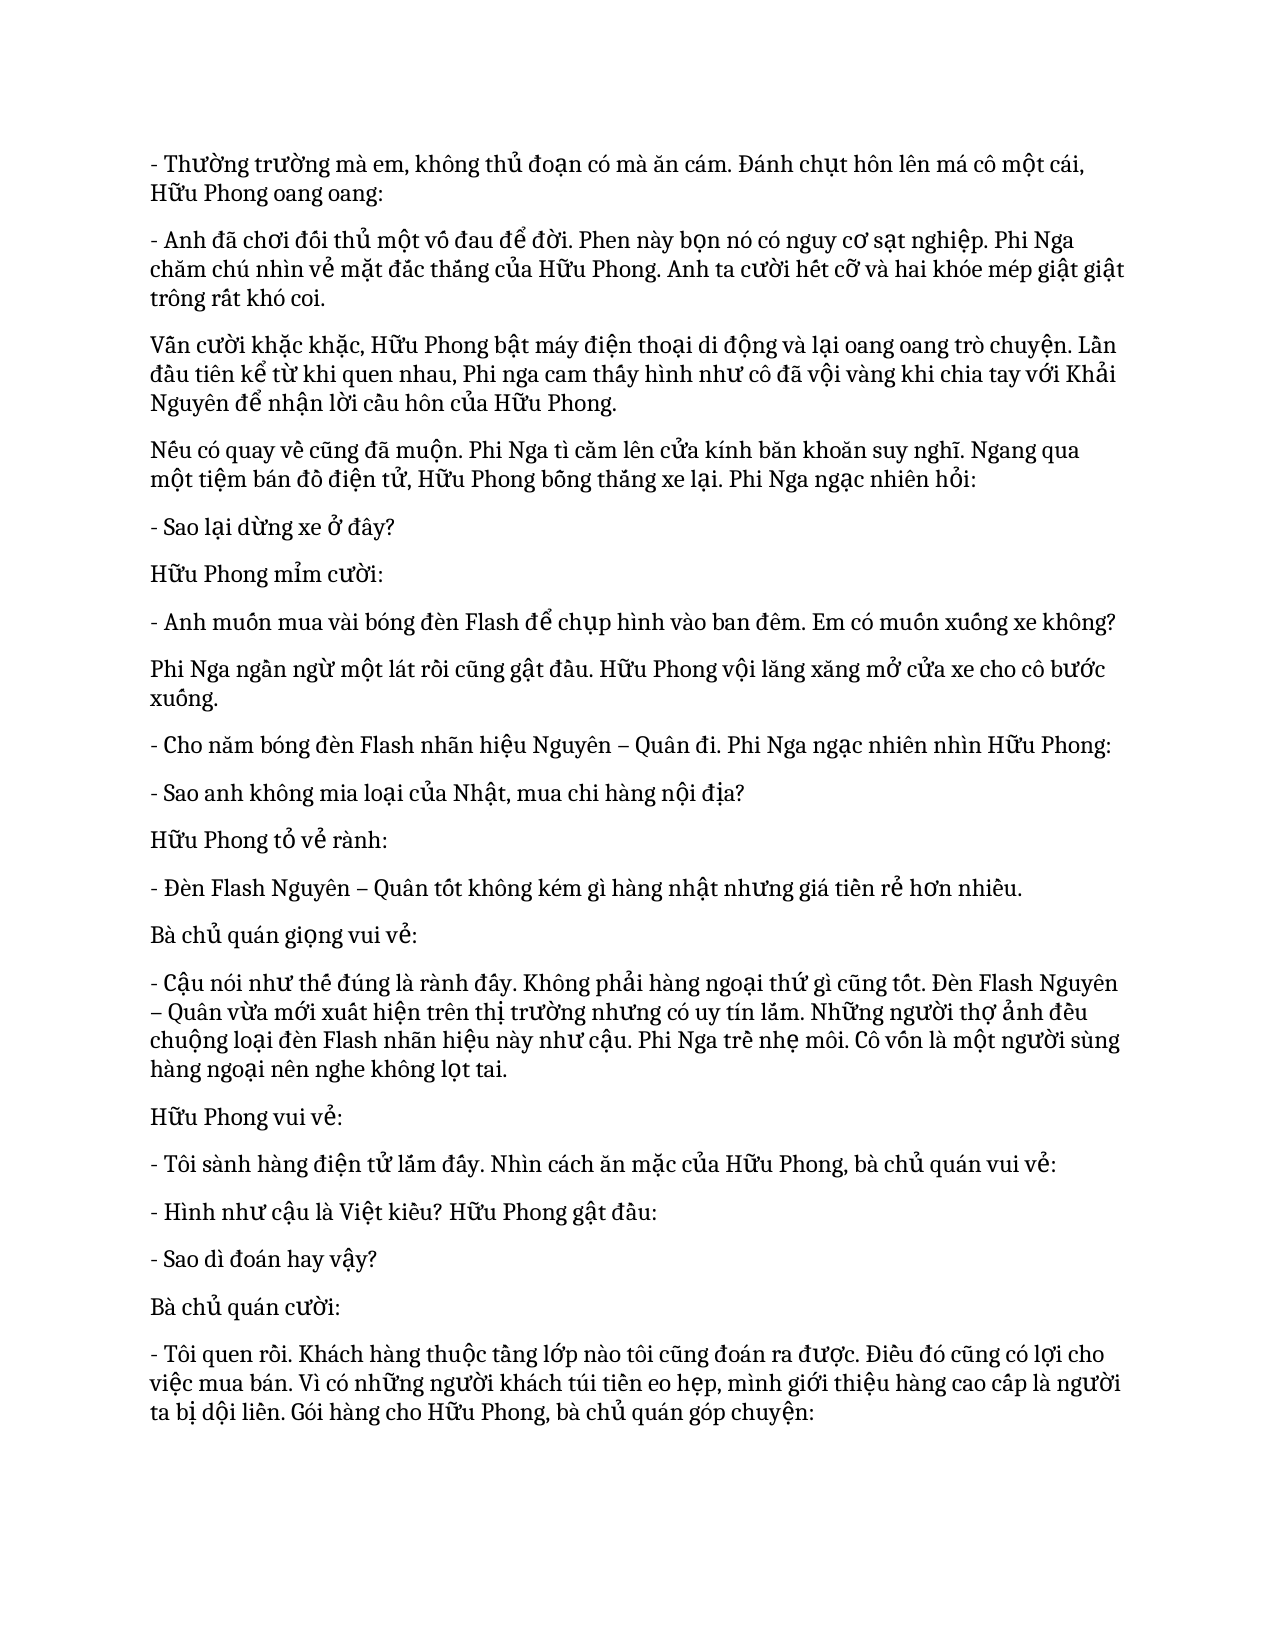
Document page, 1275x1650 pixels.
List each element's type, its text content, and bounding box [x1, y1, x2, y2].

text Bà chủ quán giọng vui vẻ: [150, 921, 1125, 950]
text - Hình như cậu là Việt kiều? Hữu Phong gật đầu: [150, 1197, 1125, 1226]
text - Tôi sành hàng điện tử lắm đấy. Nhìn cách ăn mặc của Hữu Phong, bà chủ quán vui vẻ: [150, 1150, 1125, 1179]
text Hữu Phong vui vẻ: [150, 1102, 1125, 1131]
text - Tôi quen rồi. Khách hàng thuộc tầng lớp nào tôi cũng đoán ra được. Điều đó cũng có lợi cho việc mua bán. Vì có những người khách túi tiền eo hẹp, mình giới thiệu hàng cao cấp là người ta bị dội liền. Gói hàng cho Hữu Phong, bà chủ quán góp chuyện: [150, 1340, 1125, 1426]
text - Cho năm bóng đèn Flash nhãn hiệu Nguyên – Quân đi. Phi Nga ngạc nhiên nhìn Hữu Phong: [150, 731, 1125, 760]
text - Cậu nói như thế đúng là rành đấy. Không phải hàng ngoại thứ gì cũng tốt. Đèn Flash Nguyên – Quân vừa mới xuất hiện trên thị trường nhưng có uy tín lắm. Những người thợ ảnh đều chuộng loại đèn Flash nhãn hiệu này như cậu. Phi Nga trề nhẹ môi. Cô vốn là một người sùng hàng ngoại nên nghe không lọt tai. [150, 969, 1125, 1084]
text - Anh đã chơi đối thủ một vố đau để đời. Phen này bọn nó có nguy cơ sạt nghiệp. Phi Nga chăm chú nhìn vẻ mặt đắc thắng của Hữu Phong. Anh ta cười hết cỡ và hai khóe mép giật giật trông rất khó coi. [150, 226, 1125, 312]
text - Đèn Flash Nguyên – Quân tốt không kém gì hàng nhật nhưng giá tiền rẻ hơn nhiều. [150, 874, 1125, 902]
text Hữu Phong tỏ vẻ rành: [150, 826, 1125, 855]
text - Sao dì đoán hay vậy? [150, 1245, 1125, 1274]
text - Anh muốn mua vài bóng đèn Flash để chụp hình vào ban đêm. Em có muốn xuống xe không? [150, 607, 1125, 636]
text - Thường trường mà em, không thủ đoạn có mà ăn cám. Đánh chụt hôn lên má cô một cái, Hữu Phong oang oang: [150, 150, 1125, 207]
text Nếu có quay về cũng đã muộn. Phi Nga tì cằm lên cửa kính băn khoăn suy nghĩ. Ngang qua một tiệm bán đồ điện tử, Hữu Phong bỗng thắng xe lại. Phi Nga ngạc nhiên hỏi: [150, 436, 1125, 494]
text - Sao lại dừng xe ở đây? [150, 512, 1125, 541]
text Vẫn cười khặc khặc, Hữu Phong bật máy điện thoại di động và lại oang oang trò chuyện. Lần đầu tiên kể từ khi quen nhau, Phi nga cam thấy hình như cô đã vội vàng khi chia tay với Khải Nguyên để nhận lời cầu hôn của Hữu Phong. [150, 331, 1125, 417]
text Phi Nga ngần ngừ một lát rồi cũng gật đầu. Hữu Phong vội lăng xăng mở cửa xe cho cô bước xuống. [150, 655, 1125, 712]
text Hữu Phong mỉm cười: [150, 560, 1125, 589]
text - Sao anh không mia loại của Nhật, mua chi hàng nội địa? [150, 779, 1125, 807]
text Bà chủ quán cười: [150, 1292, 1125, 1321]
